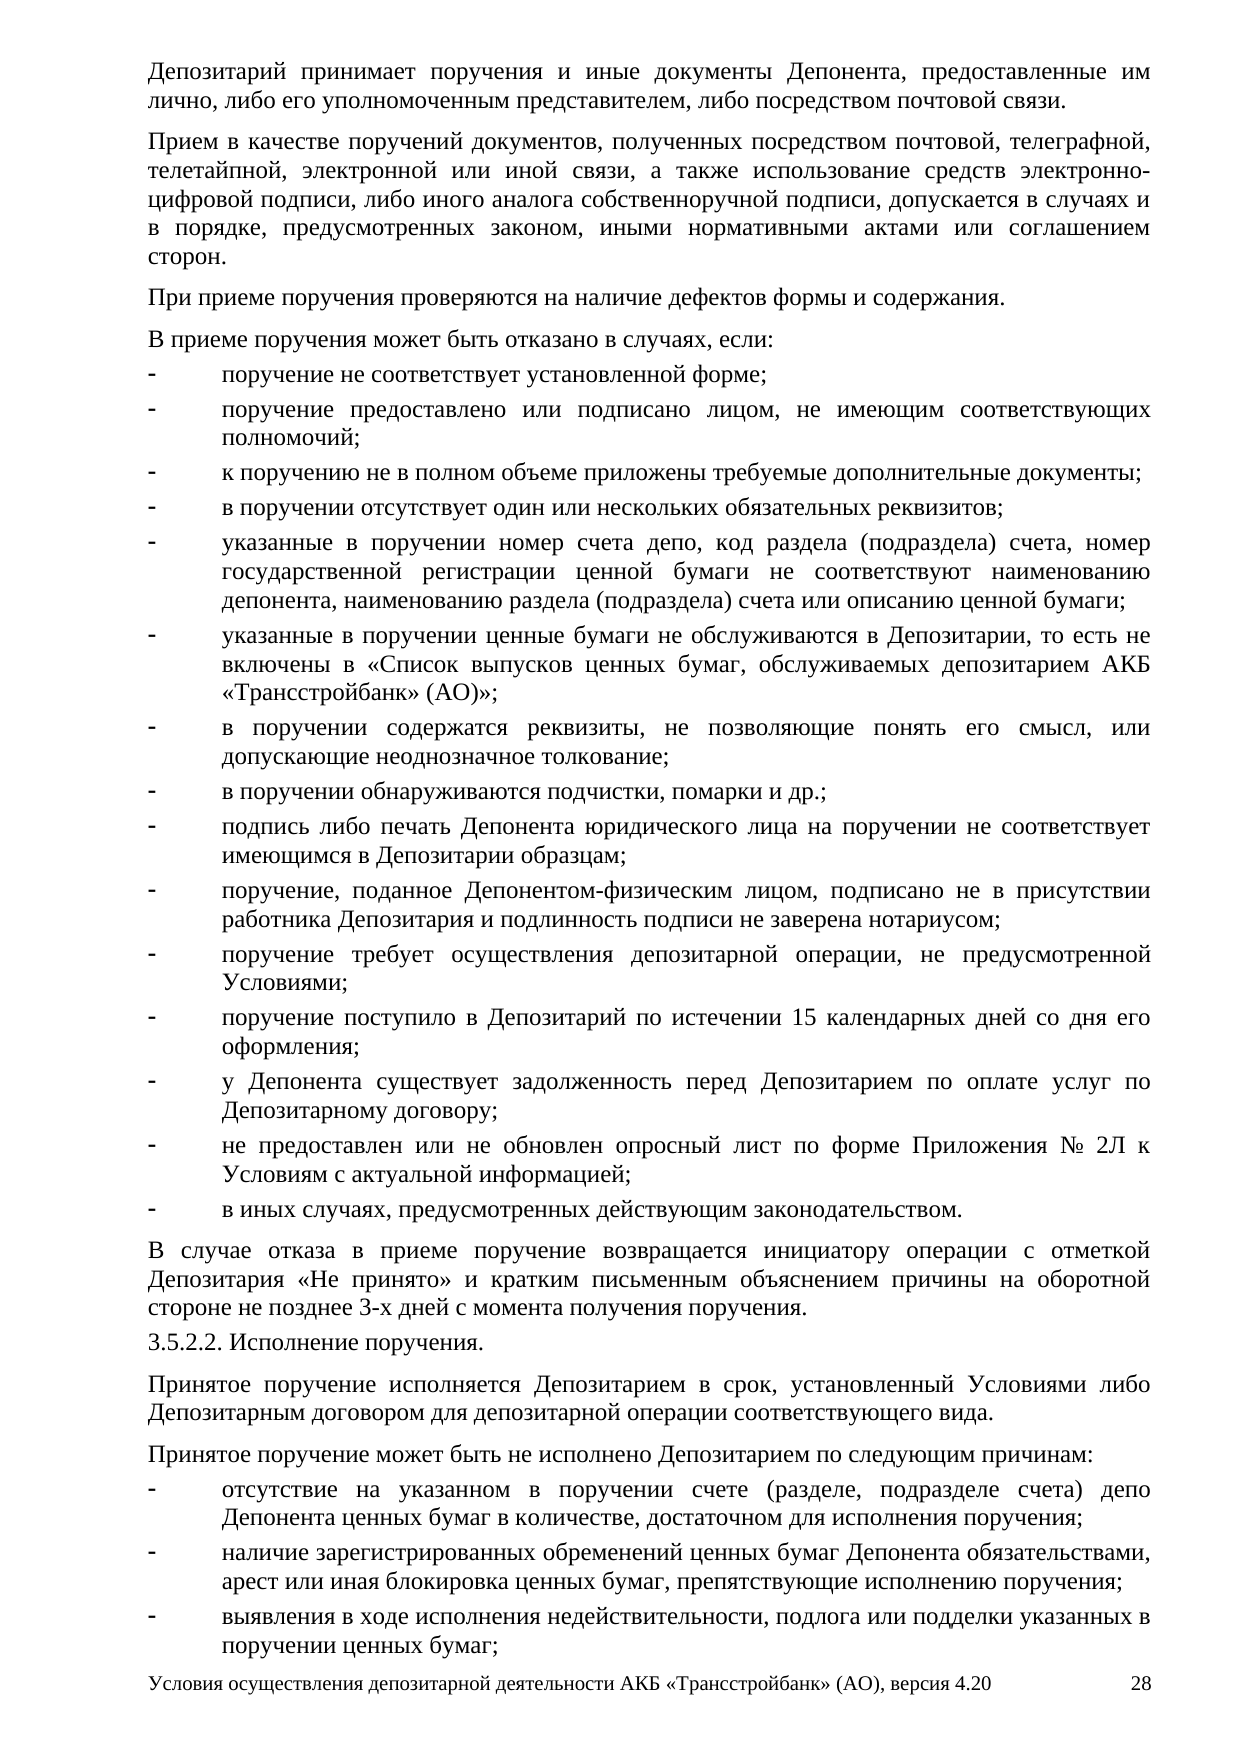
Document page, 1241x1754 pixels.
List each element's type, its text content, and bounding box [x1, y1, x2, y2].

text 3.5.2.2. Исполнение поручения. [148, 1327, 1152, 1356]
text Принятое поручение исполняется Депозитарием в срок, установленный Условиями либо Депозитарным договором для депозитарной операции соответствующего вида. [148, 1369, 1152, 1426]
list поручение не соответствует установленной форме; [148, 359, 1152, 387]
list в иных случаях, предусмотренных действующим законодательством. [148, 1194, 1152, 1222]
list не предоставлен или не обновлен опросный лист по форме Приложения № 2Л к Условиям с актуальной информацией; [148, 1130, 1152, 1187]
list поручение предоставлено или подписано лицом, не имеющим соответствующих полномочий; [148, 394, 1152, 451]
list к поручению не в полном объеме приложены требуемые дополнительные документы; [148, 457, 1152, 486]
list отсутствие на указанном в поручении счете (разделе, подразделе счета) депо Депонента ценных бумаг в количестве, достаточном для исполнения поручения; [148, 1474, 1152, 1531]
text В случае отказа в приеме поручение возвращается инициатору операции с отметкой Депозитария «Не принято» и кратким письменным объяснением причины на оборотной стороне не позднее 3-х дней с момента получения поручения. [148, 1235, 1152, 1321]
list в поручении содержатся реквизиты, не позволяющие понять его смысл, или допускающие неоднозначное толкование; [148, 712, 1152, 770]
text При приеме поручения проверяются на наличие дефектов формы и содержания. [148, 282, 1152, 311]
list наличие зарегистрированных обременений ценных бумаг Депонента обязательствами, арест или иная блокировка ценных бумаг, препятствующие исполнению поручения; [148, 1537, 1152, 1595]
text Принятое поручение может быть не исполнено Депозитарием по следующим причинам: [148, 1439, 1152, 1467]
text Депозитарий принимает поручения и иные документы Депонента, предоставленные им лично, либо его уполномоченным представителем, либо посредством почтовой связи. [148, 56, 1152, 114]
list указанные в поручении ценные бумаги не обслуживаются в Депозитарии, то есть не включены в «Список выпусков ценных бумаг, обслуживаемых депозитарием АКБ «Трансстройбанк» (АО)»; [148, 620, 1152, 706]
list указанные в поручении номер счета депо, код раздела (подраздела) счета, номер государственной регистрации ценной бумаги не соответствуют наименованию депонента, наименованию раздела (подраздела) счета или описанию ценной бумаги; [148, 527, 1152, 614]
list у Депонента существует задолженность перед Депозитарием по оплате услуг по Депозитарному договору; [148, 1066, 1152, 1124]
list поручение, поданное Депонентом-физическим лицом, подписано не в присутствии работника Депозитария и подлинность подписи не заверена нотариусом; [148, 875, 1152, 932]
list поручение поступило в Депозитарий по истечении 15 календарных дней со дня его оформления; [148, 1002, 1152, 1060]
text В приеме поручения может быть отказано в случаях, если: [148, 324, 1152, 352]
list в поручении обнаруживаются подчистки, помарки и др.; [148, 776, 1152, 805]
list подпись либо печать Депонента юридического лица на поручении не соответствует имеющимся в Депозитарии образцам; [148, 811, 1152, 869]
text Прием в качестве поручений документов, полученных посредством почтовой, телеграфной, телетайпной, электронной или иной связи, а также использование средств электронно-цифровой подписи, либо иного аналога собственноручной подписи, допускается в случаях и в порядке, предусмотренных законом, иными нормативными актами или соглашением сторон. [148, 126, 1152, 270]
list поручение требует осуществления депозитарной операции, не предусмотренной Условиями; [148, 939, 1152, 996]
list выявления в ходе исполнения недействительности, подлога или подделки указанных в поручении ценных бумаг; [148, 1601, 1152, 1659]
list в поручении отсутствует один или нескольких обязательных реквизитов; [148, 492, 1152, 521]
